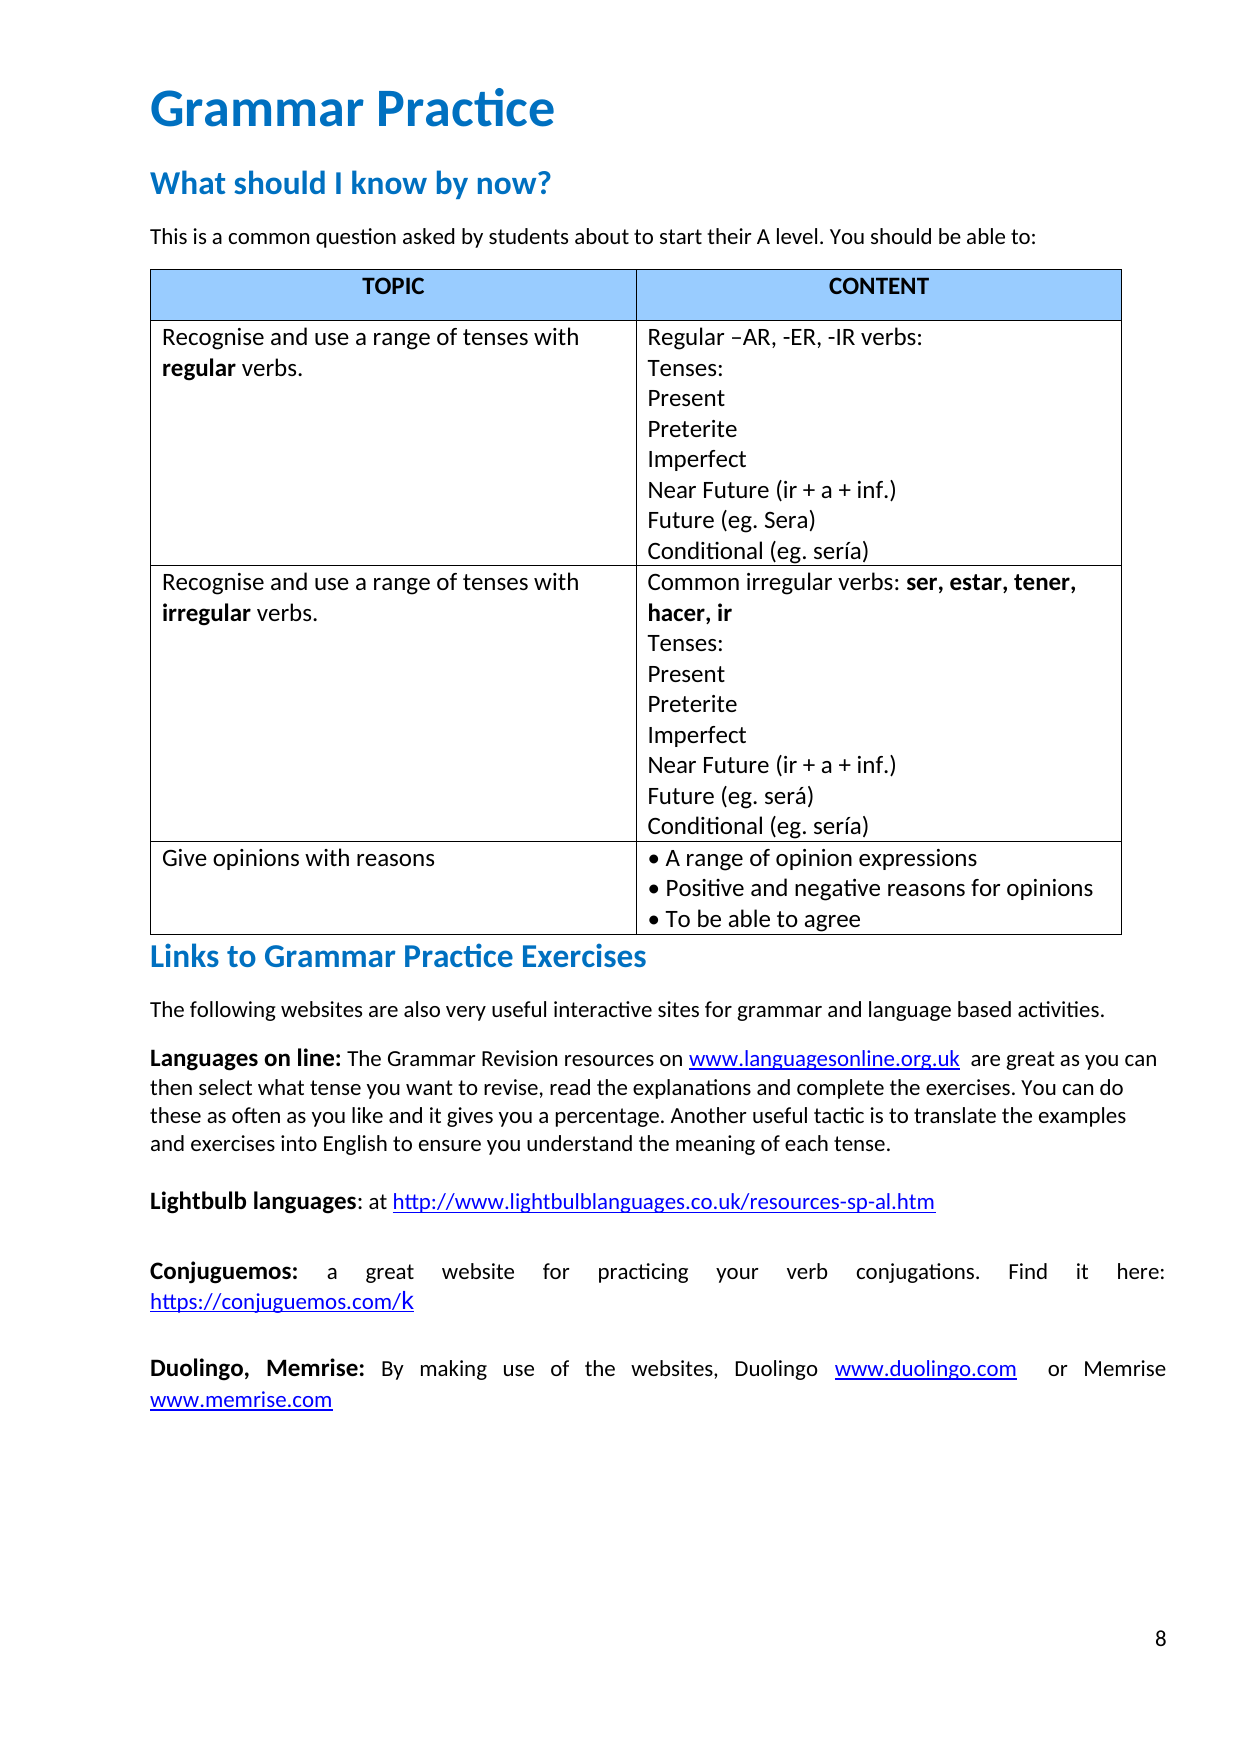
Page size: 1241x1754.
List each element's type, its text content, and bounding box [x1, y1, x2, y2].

table_cell Recognise and use a range of tenses with regular verbs. [151, 321, 636, 565]
table_cell Give opinions with reasons [151, 842, 636, 934]
table_header TOPIC [151, 270, 636, 320]
text This is a common question asked by students about to start their A level. You should be able to: [150, 222, 1167, 251]
table_cell Regular –AR, -ER, -IR verbs: Tenses: Present Preterite Imperfect Near Future (ir + a + inf.) Future (eg. Sera) Conditional (eg. sería) [637, 321, 1121, 565]
text Lightbulb languages: at http://www.lightbulblanguages.co.uk/resources-sp-al.htm [150, 1186, 1167, 1216]
table_cell Common irregular verbs: ser, estar, tener, hacer, ir Tenses: Present Preterite Imperfect Near Future (ir + a + inf.) Future (eg. será) Conditional (eg. sería) [637, 566, 1121, 841]
text What should I know by now? [150, 162, 1167, 203]
text Grammar Practice [150, 74, 1167, 140]
text The following websites are also very useful interactive sites for grammar and language based activities. [150, 995, 1167, 1023]
text Conjuguemos: a great website for practicing your verb conjugations. Find it here: https://conjuguemos.com/k [150, 1255, 1167, 1315]
table_header CONTENT [637, 270, 1121, 320]
table_cell Recognise and use a range of tenses with irregular verbs. [151, 566, 636, 841]
text Languages on line: The Grammar Revision resources on www.languagesonline.org.uk are great as you can then select what tense you want to revise, read the explanations and complete the exercises. You can do these as often as you like and it gives you a percentage. Another useful tactic is to translate the examples and exercises into English to ensure you understand the meaning of each tense. [150, 1042, 1167, 1157]
table_cell • A range of opinion expressions • Positive and negative reasons for opinions • To be able to agree [637, 842, 1121, 934]
text Duolingo, Memrise: By making use of the websites, Duolingo www.duolingo.com or Memrise www.memrise.com [150, 1352, 1167, 1413]
text Links to Grammar Practice Exercises [150, 935, 1167, 975]
